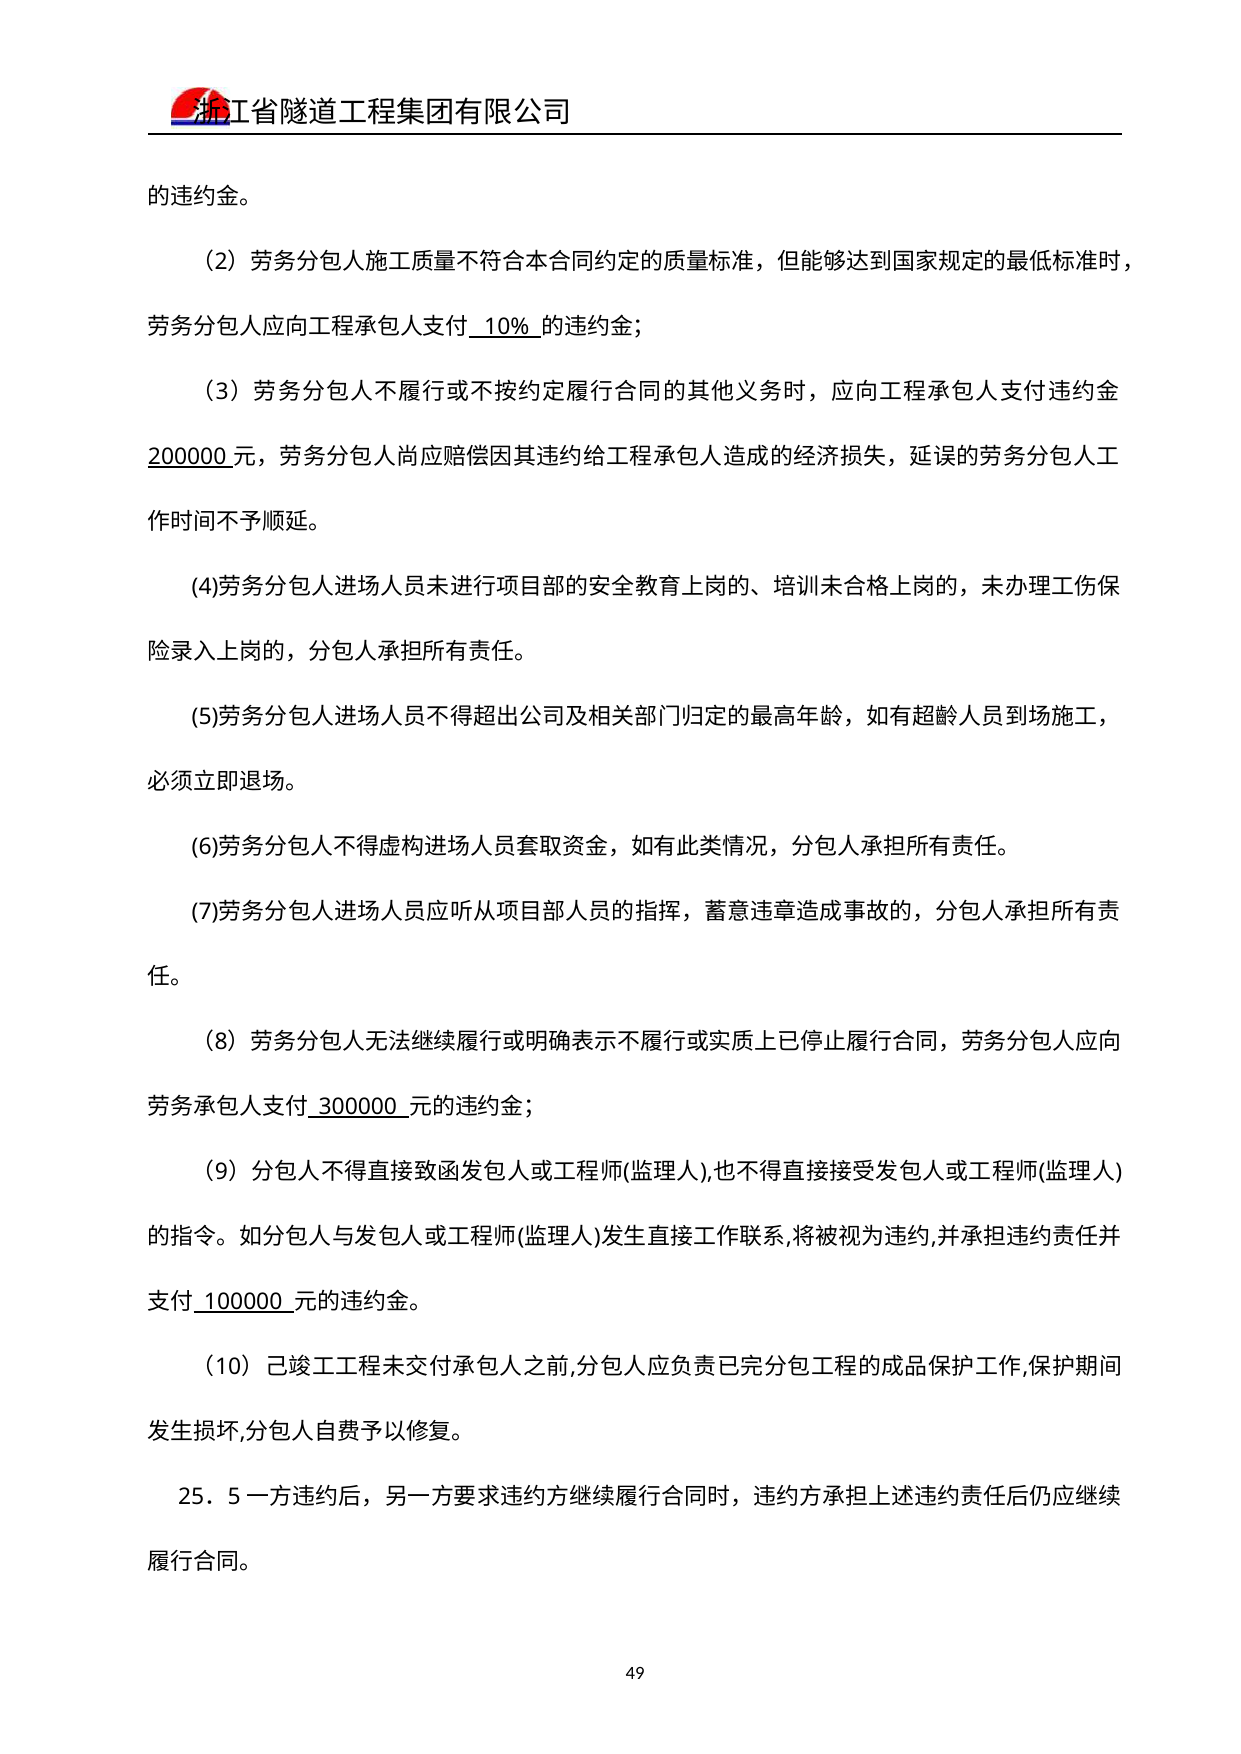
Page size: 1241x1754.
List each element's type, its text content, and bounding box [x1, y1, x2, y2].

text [148, 162, 1122, 227]
text （10）己竣工工程未交付承包人之前,分包人应负责已完分包工程的成品保护工作,保护期间发生损坏,分包人自费予以修复。 [148, 1332, 1122, 1462]
text (5)劳务分包人进场人员不得超出公司及相关部门归定的最高年龄，如有超齡人员到场施工，必须立即退场。 [148, 682, 1122, 812]
text (6)劳务分包人不得虚构进场人员套取资金，如有此类情况，分包人承担所有责任。 [148, 812, 1122, 877]
text （8）劳务分包人无法继续履行或明确表示不履行或实质上已停止履行合同，劳务分包人应向劳务承包人支付 300000 元的违约金； [148, 1007, 1122, 1137]
picture [171, 87, 231, 129]
text （3）劳务分包人不履行或不按约定履行合同的其他义务时，应向工程承包人支付违约金 200000 元，劳务分包人尚应赔偿因其违约给工程承包人造成的经济损失，延误的劳务分包人工作时间不予顺延。 [148, 357, 1122, 552]
text （9）分包人不得直接致函发包人或工程师(监理人),也不得直接接受发包人或工程师(监理人)的指令。如分包人与发包人或工程师(监理人)发生直接工作联系,将被视为违约,并承担违约责任并支付 100000 元的违约金。 [148, 1137, 1122, 1332]
text (7)劳务分包人进场人员应听从项目部人员的指挥，蓄意违章造成事故的，分包人承担所有责任。 [148, 877, 1122, 1007]
text （2）劳务分包人施工质量不符合本合同约定的质量标准，但能够达到国家规定的最低标准时，劳务分包人应向工程承包人支付 10% 的违约金； [148, 227, 1122, 357]
text 25．5 一方违约后，另一方要求违约方继续履行合同时，违约方承担上述违约责任后仍应继续履行合同。 [148, 1462, 1122, 1592]
text (4)劳务分包人进场人员未进行项目部的安全教育上岗的、培训未合格上岗的，未办理工伤保险录入上岗的，分包人承担所有责任。 [148, 552, 1122, 682]
